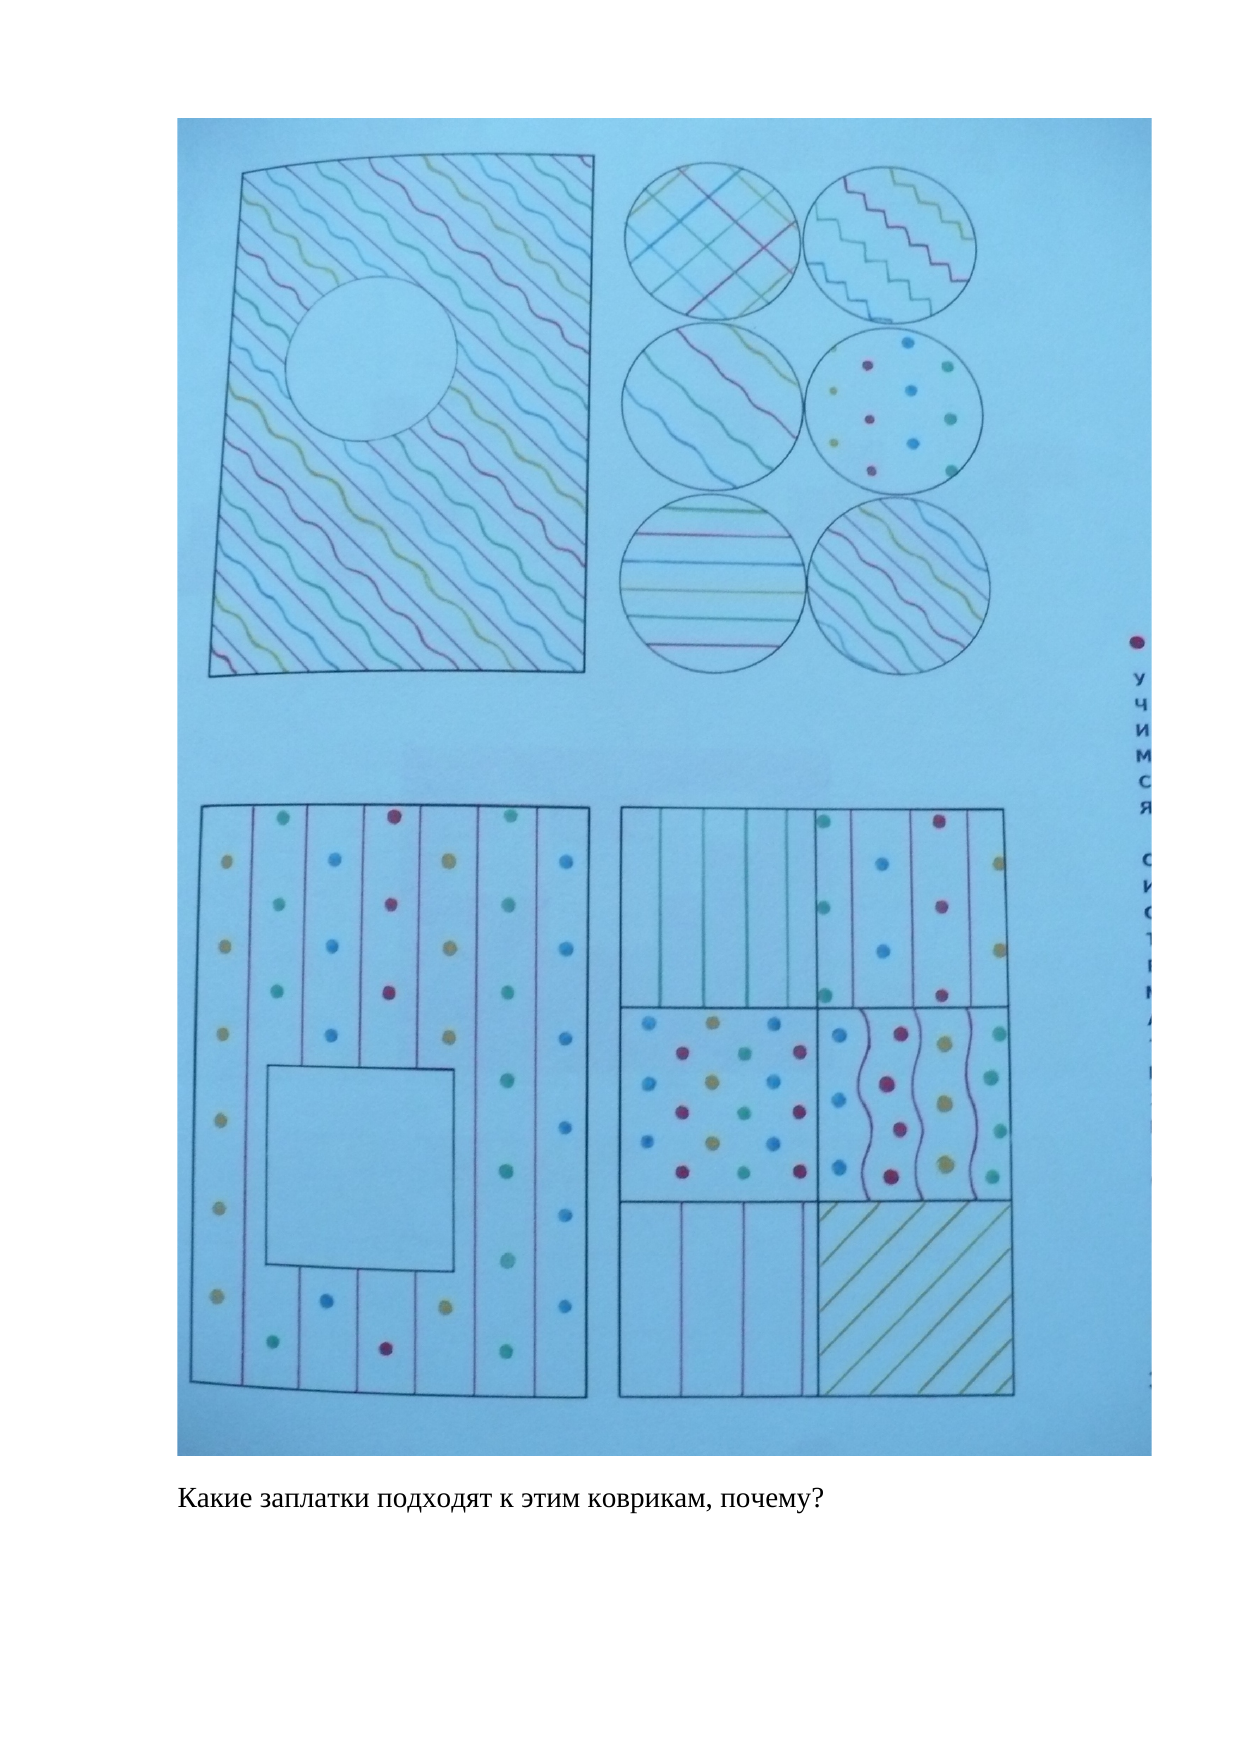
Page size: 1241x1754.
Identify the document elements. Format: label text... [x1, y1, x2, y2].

text Какие заплатки подходят к этим коврикам, почему? [177, 1480, 1152, 1514]
picture [177, 118, 1152, 1456]
